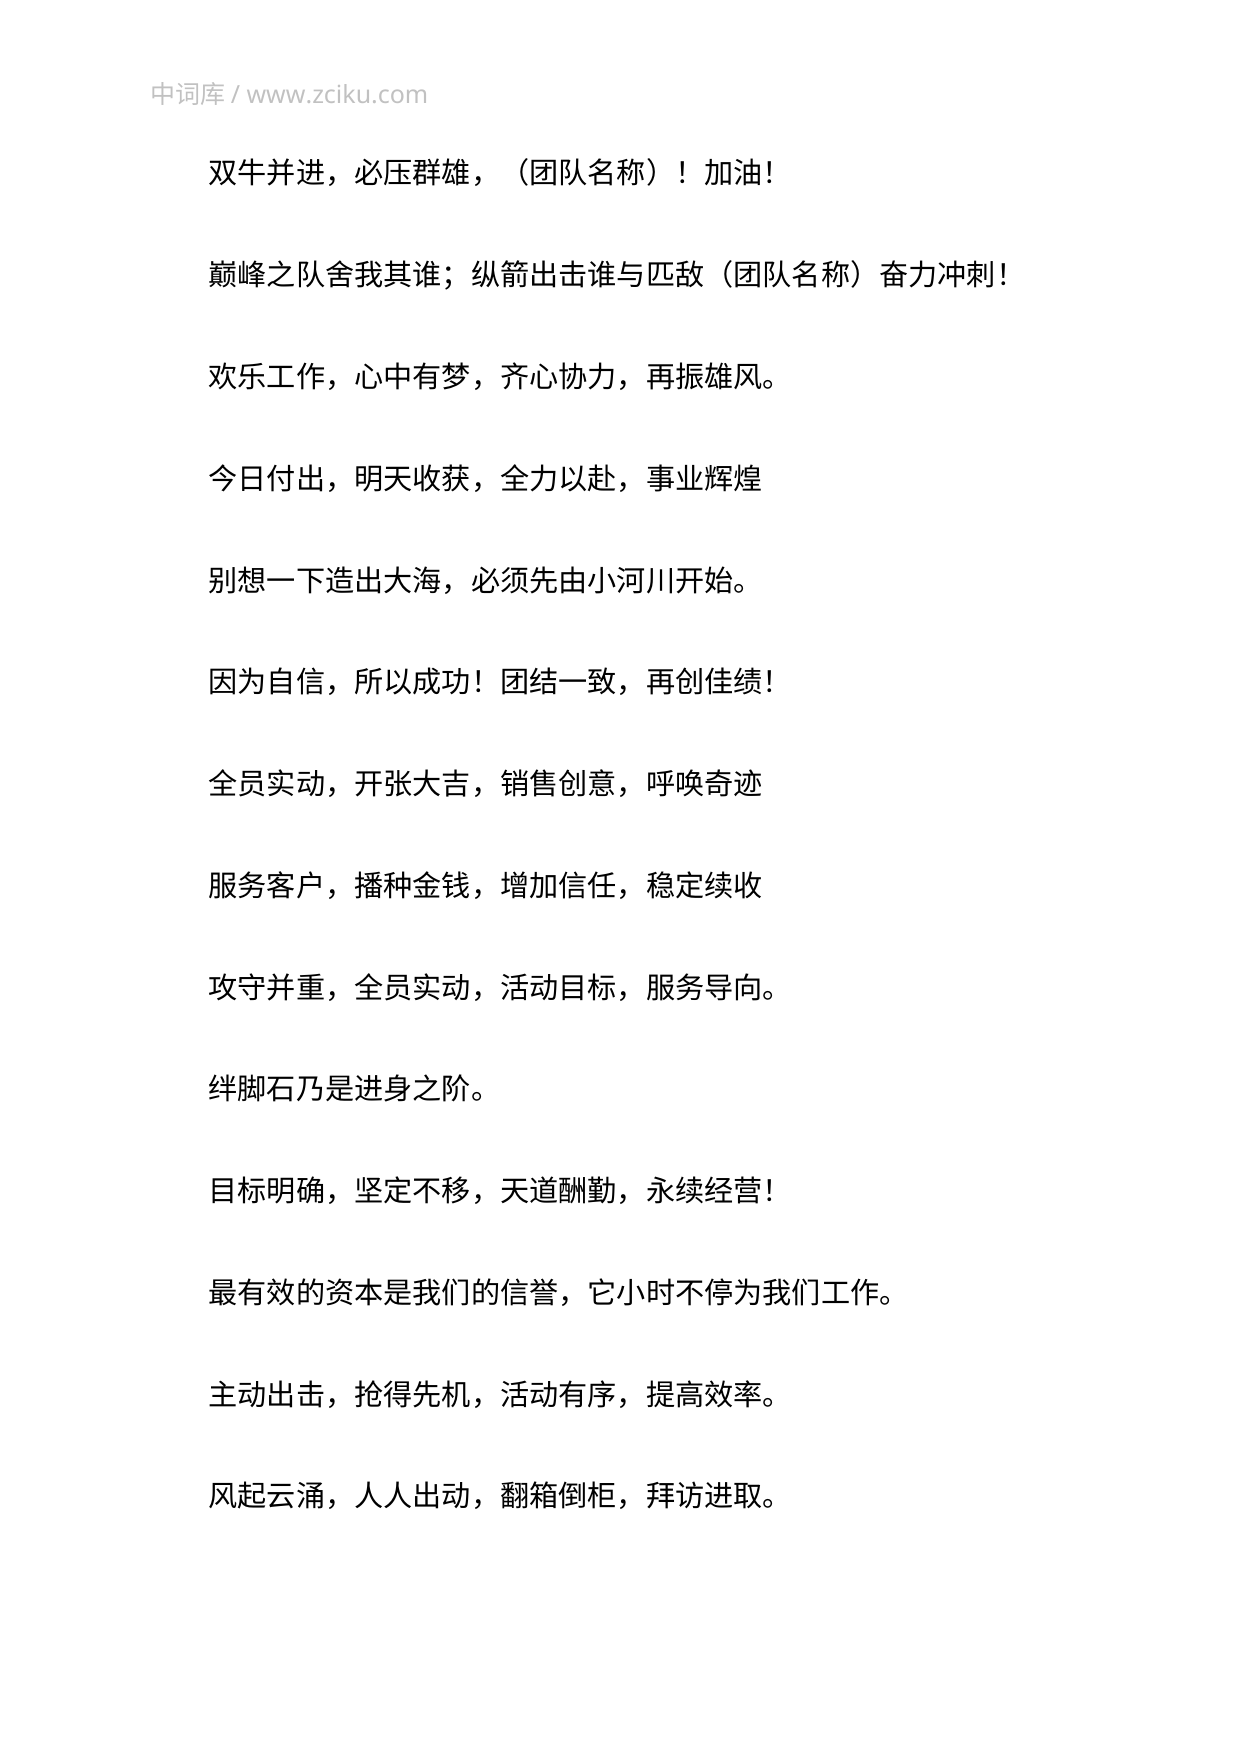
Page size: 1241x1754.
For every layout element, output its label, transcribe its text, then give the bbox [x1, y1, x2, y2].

text 风起云涌，人人出动，翻箱倒柜，拜访进取。 [150, 1473, 1090, 1515]
text 欢乐工作，心中有梦，齐心协力，再振雄风。 [150, 353, 1090, 396]
text 别想一下造出大海，必须先由小河川开始。 [150, 557, 1090, 599]
text 因为自信，所以成功！团结一致，再创佳绩！ [150, 659, 1090, 701]
text 巅峰之队舍我其谁；纵箭出击谁与匹敌（团队名称）奋力冲刺！ [150, 252, 1090, 294]
text 双牛并进，必压群雄，（团队名称）！加油！ [150, 150, 1090, 192]
text 服务客户，播种金钱，增加信任，稳定续收 [150, 862, 1090, 905]
text 攻守并重，全员实动，活动目标，服务导向。 [150, 964, 1090, 1006]
text 目标明确，坚定不移，天道酬勤，永续经营！ [150, 1168, 1090, 1210]
text 主动出击，抢得先机，活动有序，提高效率。 [150, 1371, 1090, 1413]
text 全员实动，开张大吉，销售创意，呼唤奇迹 [150, 761, 1090, 803]
text 今日付出，明天收获，全力以赴，事业辉煌 [150, 455, 1090, 498]
text 绊脚石乃是进身之阶。 [150, 1066, 1090, 1108]
text 最有效的资本是我们的信誉，它小时不停为我们工作。 [150, 1269, 1090, 1312]
